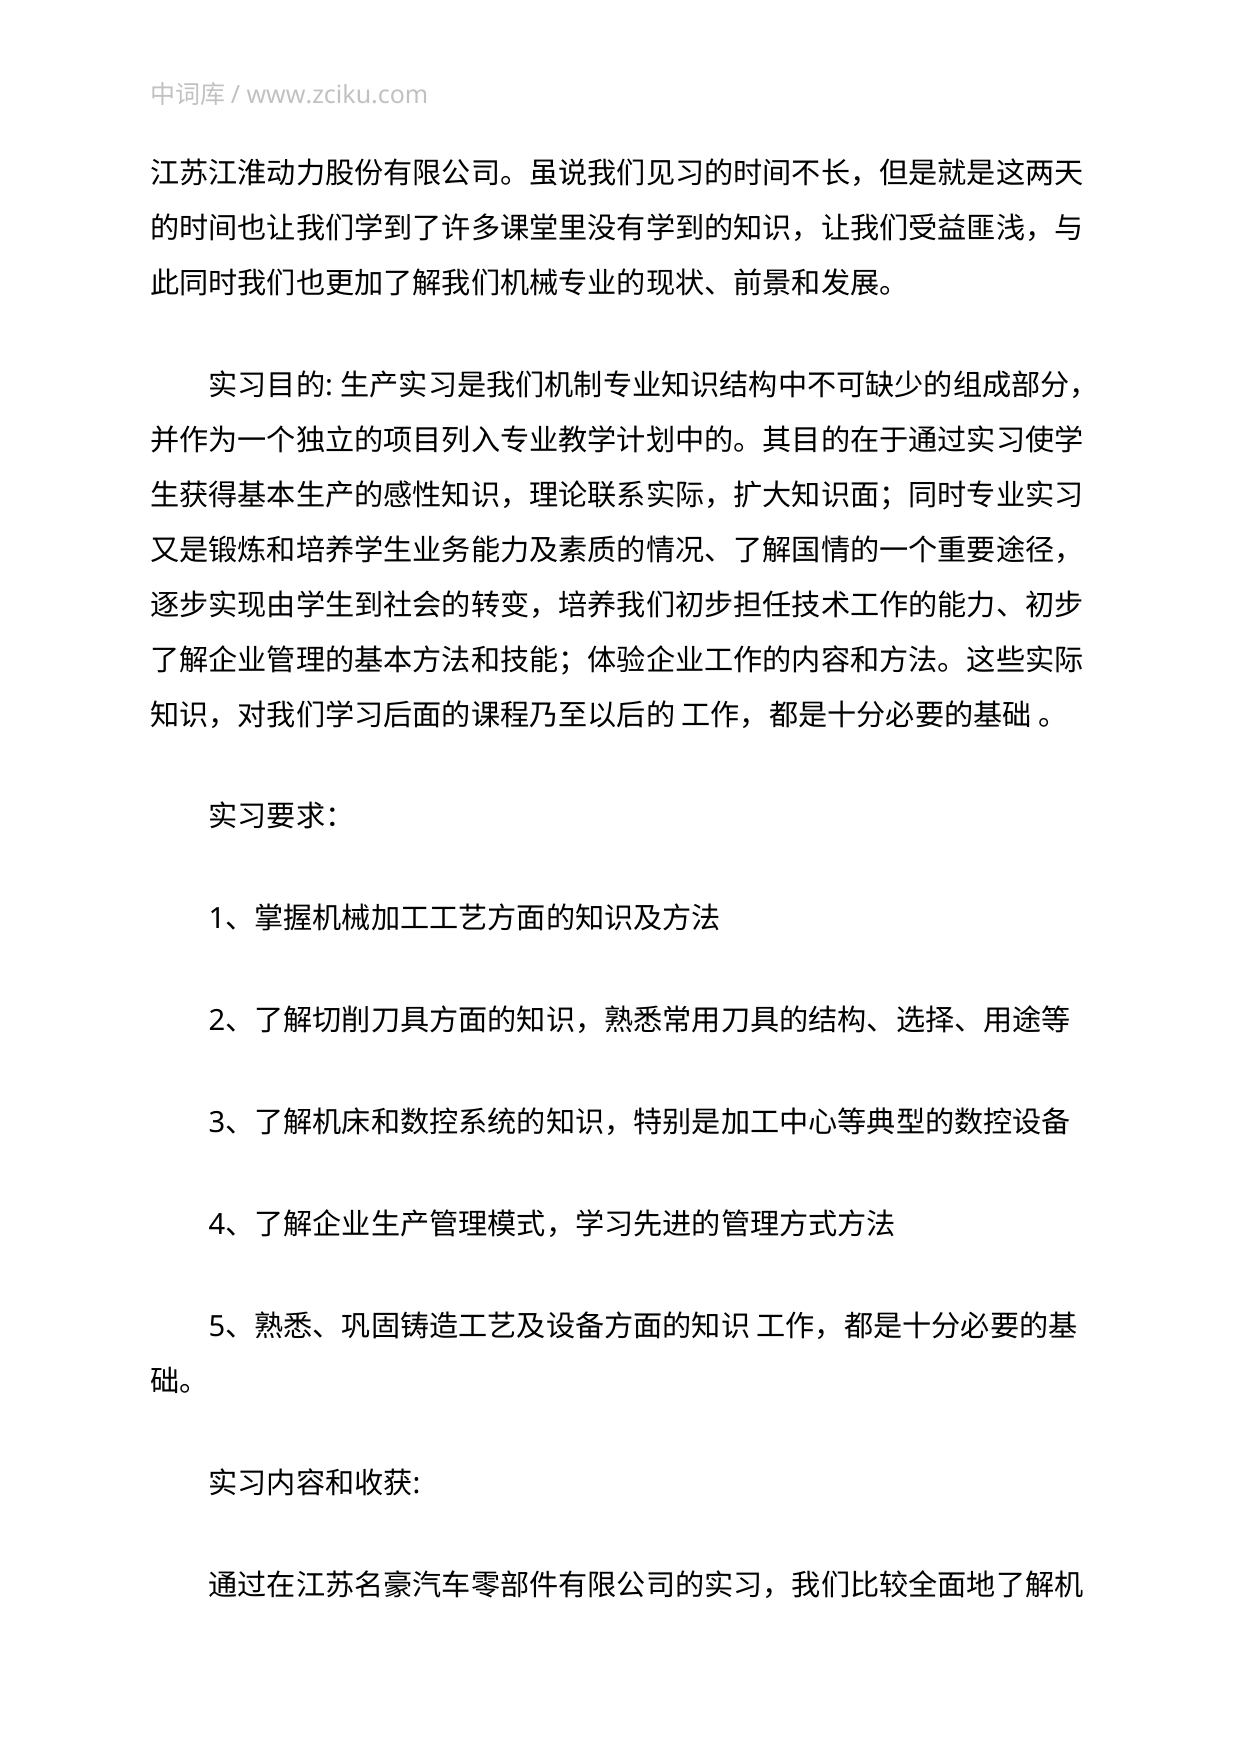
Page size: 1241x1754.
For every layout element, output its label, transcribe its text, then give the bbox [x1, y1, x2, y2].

text 3、了解机床和数控系统的知识，特别是加工中心等典型的数控设备 [150, 1098, 1090, 1141]
text 实习内容和收获: [150, 1459, 1090, 1502]
text 实习要求： [150, 793, 1090, 835]
text 实习目的: 生产实习是我们机制专业知识结构中不可缺少的组成部分，并作为一个独立的项目列入专业教学计划中的。其目的在于通过实习使学生获得基本生产的感性知识，理论联系实际，扩大知识面；同时专业实习又是锻炼和培养学生业务能力及素质的情况、了解国情的一个重要途径，逐步实现由学生到社会的转变，培养我们初步担任技术工作的能力、初步了解企业管理的基本方法和技能；体验企业工作的内容和方法。这些实际知识，对我们学习后面的课程乃至以后的 工作，都是十分必要的基础 。 [150, 362, 1090, 733]
text 4、了解企业生产管理模式，学习先进的管理方式方法 [150, 1201, 1090, 1243]
text 5、熟悉、巩固铸造工艺及设备方面的知识 工作，都是十分必要的基础。 [150, 1302, 1090, 1400]
text 2、了解切削刀具方面的知识，熟悉常用刀具的结构、选择、用途等 [150, 997, 1090, 1039]
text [150, 150, 1090, 302]
text 1、掌握机械加工工艺方面的知识及方法 [150, 894, 1090, 937]
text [150, 1561, 1090, 1603]
